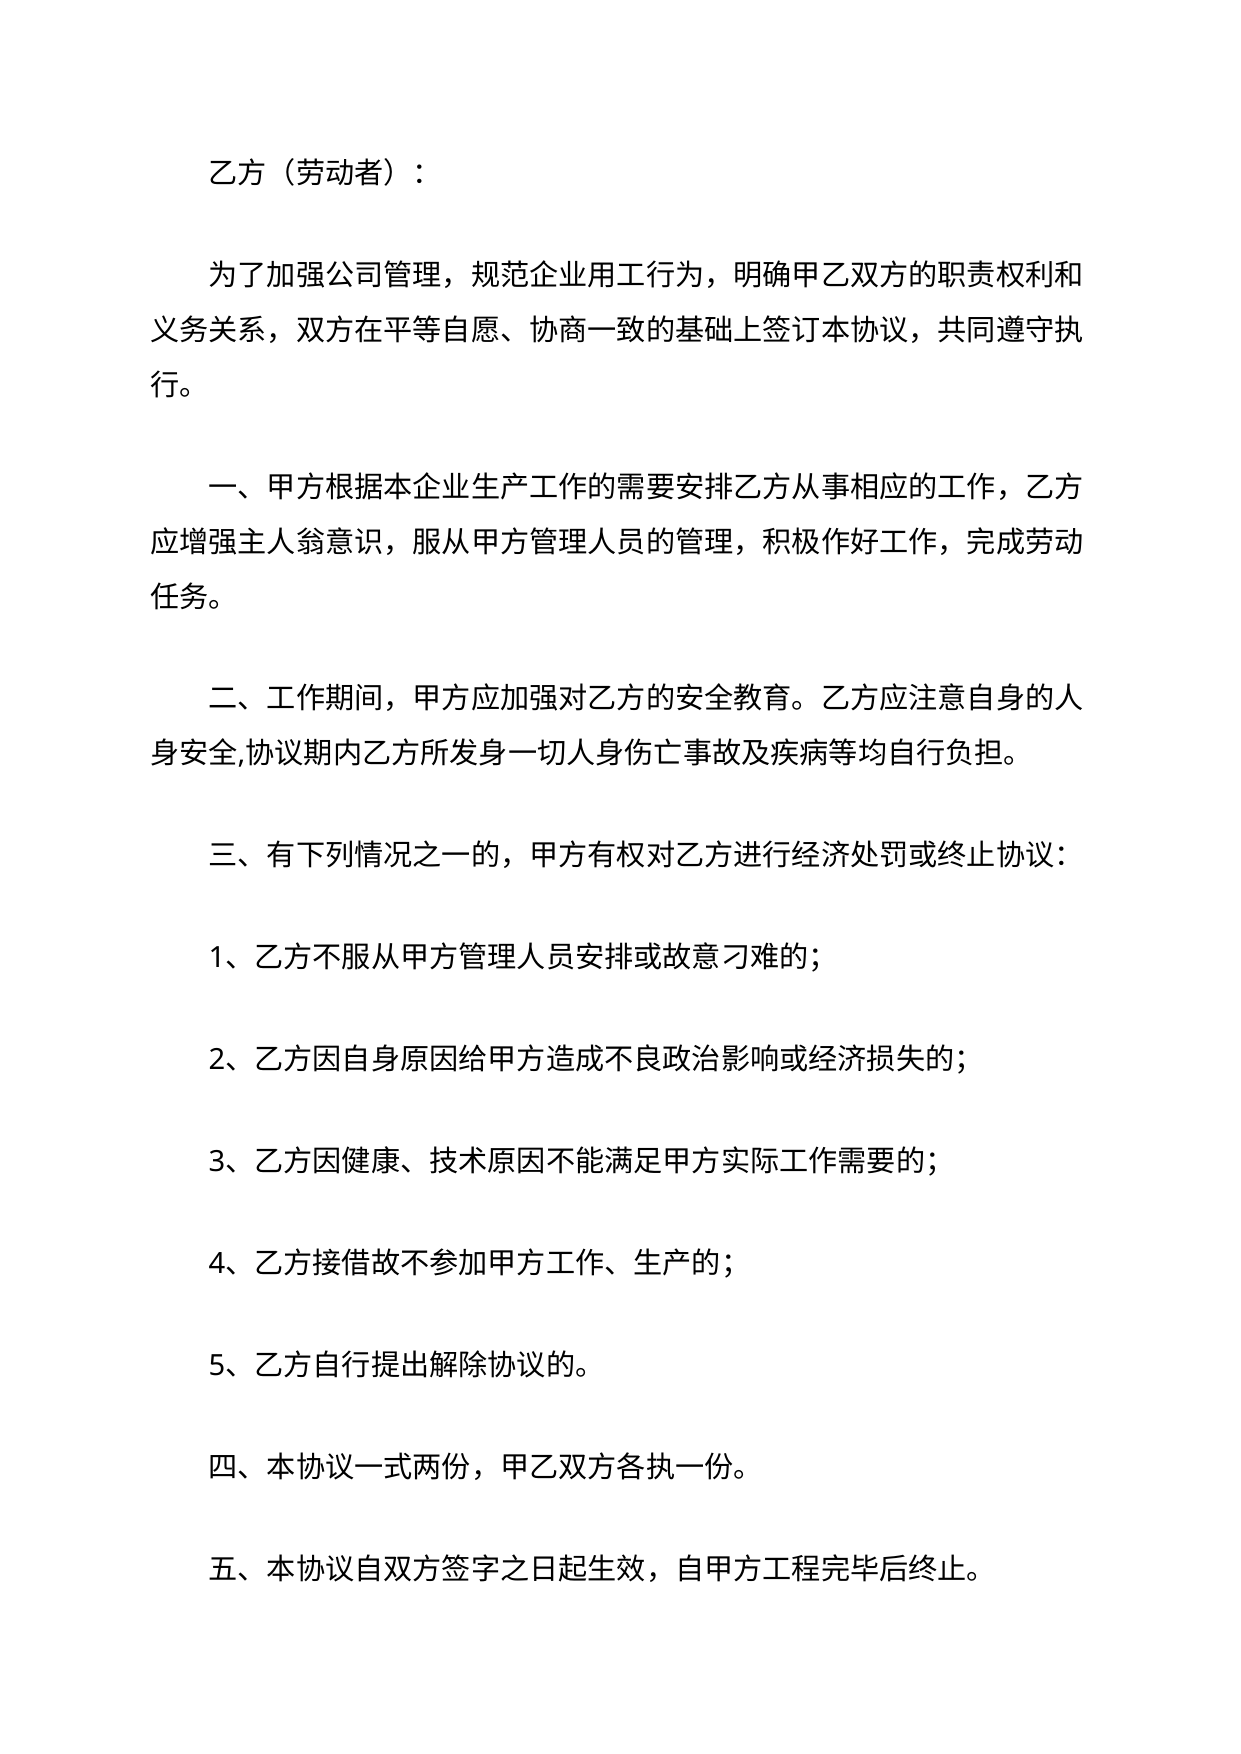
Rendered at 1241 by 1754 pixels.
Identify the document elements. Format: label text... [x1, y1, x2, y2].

text 二、工作期间，甲方应加强对乙方的安全教育。乙方应注意自身的人身安全,协议期内乙方所发身一切人身伤亡事故及疾病等均自行负担。 [150, 675, 1090, 772]
text 一、甲方根据本企业生产工作的需要安排乙方从事相应的工作，乙方应增强主人翁意识，服从甲方管理人员的管理，积极作好工作，完成劳动任务。 [150, 463, 1090, 615]
text 2、乙方因自身原因给甲方造成不良政治影响或经济损失的； [150, 1036, 1090, 1078]
text 四、本协议一式两份，甲乙双方各执一份。 [150, 1443, 1090, 1486]
text 5、乙方自行提出解除协议的。 [150, 1341, 1090, 1384]
text 为了加强公司管理，规范企业用工行为，明确甲乙双方的职责权利和义务关系，双方在平等自愿、协商一致的基础上签订本协议，共同遵守执行。 [150, 252, 1090, 404]
text 三、有下列情况之一的，甲方有权对乙方进行经济处罚或终止协议： [150, 832, 1090, 874]
text 五、本协议自双方签字之日起生效，自甲方工程完毕后终止。 [150, 1545, 1090, 1587]
text 1、乙方不服从甲方管理人员安排或故意刁难的； [150, 933, 1090, 976]
text 4、乙方接借故不参加甲方工作、生产的； [150, 1239, 1090, 1282]
text 乙方（劳动者）： [150, 150, 1090, 192]
text 3、乙方因健康、技术原因不能满足甲方实际工作需要的； [150, 1137, 1090, 1180]
